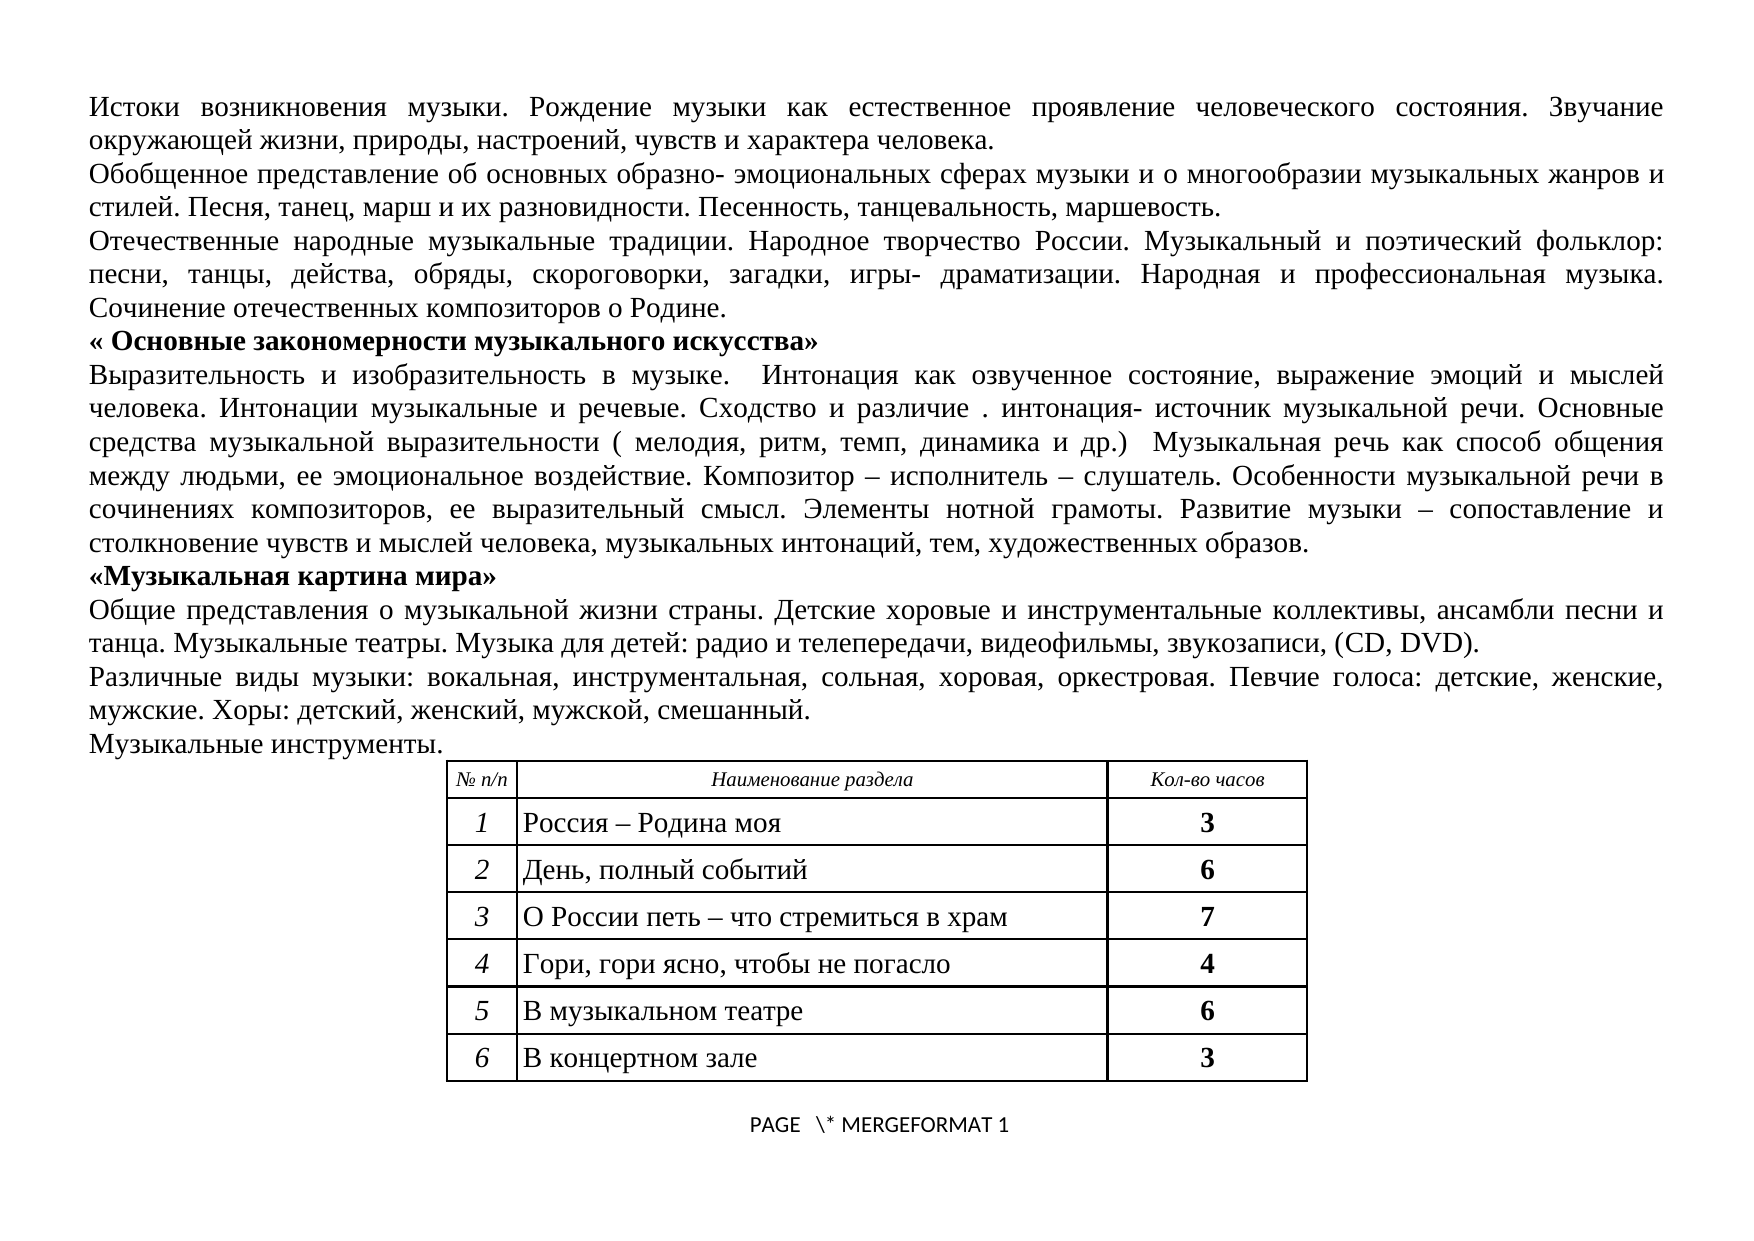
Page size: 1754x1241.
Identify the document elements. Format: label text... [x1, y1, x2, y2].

text Обобщенное представление об основных образно- эмоциональных сферах музыки и о многообразии музыкальных жанров и стилей. Песня, танец, марш и их разновидности. Песенность, танцевальность, маршевость. [89, 156, 1665, 223]
table_header Наименование раздела [518, 762, 1106, 797]
table_header № п/п [448, 762, 516, 797]
text Музыкальные инструменты. [89, 726, 1665, 759]
table_cell 3 [1109, 799, 1306, 844]
table_cell В музыкальном театре [518, 988, 1106, 1032]
table_cell 2 [448, 846, 516, 891]
table_cell 5 [448, 988, 516, 1032]
text Истоки возникновения музыки. Рождение музыки как естественное проявление человеческого состояния. Звучание окружающей жизни, природы, настроений, чувств и характера человека. [89, 89, 1665, 156]
table_cell О России петь – что стремиться в храм [518, 893, 1106, 938]
table_cell 6 [1109, 846, 1306, 891]
table_cell Гори, гори ясно, чтобы не погасло [518, 940, 1106, 985]
table_cell В концертном зале [518, 1035, 1106, 1079]
text Выразительность и изобразительность в музыке. Интонация как озвученное состояние, выражение эмоций и мыслей человека. Интонации музыкальные и речевые. Сходство и различие . интонация- источник музыкальной речи. Основные средства музыкальной выразительности ( мелодия, ритм, темп, динамика и др.) Музыкальная речь как способ общения между людьми, ее эмоциональное воздействие. Композитор – исполнитель – слушатель. Особенности музыкальной речи в сочинениях композиторов, ее выразительный смысл. Элементы нотной грамоты. Развитие музыки – сопоставление и столкновение чувств и мыслей человека, музыкальных интонаций, тем, художественных образов. [89, 357, 1665, 558]
text «Музыкальная картина мира» [89, 558, 1665, 592]
table_cell 7 [1109, 893, 1306, 938]
table_cell 1 [448, 799, 516, 844]
text Различные виды музыки: вокальная, инструментальная, сольная, хоровая, оркестровая. Певчие голоса: детские, женские, мужские. Хоры: детский, женский, мужской, смешанный. [89, 659, 1665, 726]
table_cell 6 [448, 1035, 516, 1079]
table_cell Россия – Родина моя [518, 799, 1106, 844]
text Отечественные народные музыкальные традиции. Народное творчество России. Музыкальный и поэтический фольклор: песни, танцы, действа, обряды, скороговорки, загадки, игры- драматизации. Народная и профессиональная музыка. Сочинение отечественных композиторов о Родине. [89, 223, 1665, 323]
table_cell 4 [1109, 940, 1306, 985]
table_cell 4 [448, 940, 516, 985]
table_cell 3 [448, 893, 516, 938]
table_cell 6 [1109, 988, 1306, 1032]
table_header Кол-во часов [1109, 762, 1306, 797]
table_cell 3 [1109, 1035, 1306, 1079]
table_cell День, полный событий [518, 846, 1106, 891]
text « Основные закономерности музыкального искусства» [89, 323, 1665, 357]
text Общие представления о музыкальной жизни страны. Детские хоровые и инструментальные коллективы, ансамбли песни и танца. Музыкальные театры. Музыка для детей: радио и телепередачи, видеофильмы, звукозаписи, (CD, DVD). [89, 592, 1665, 659]
